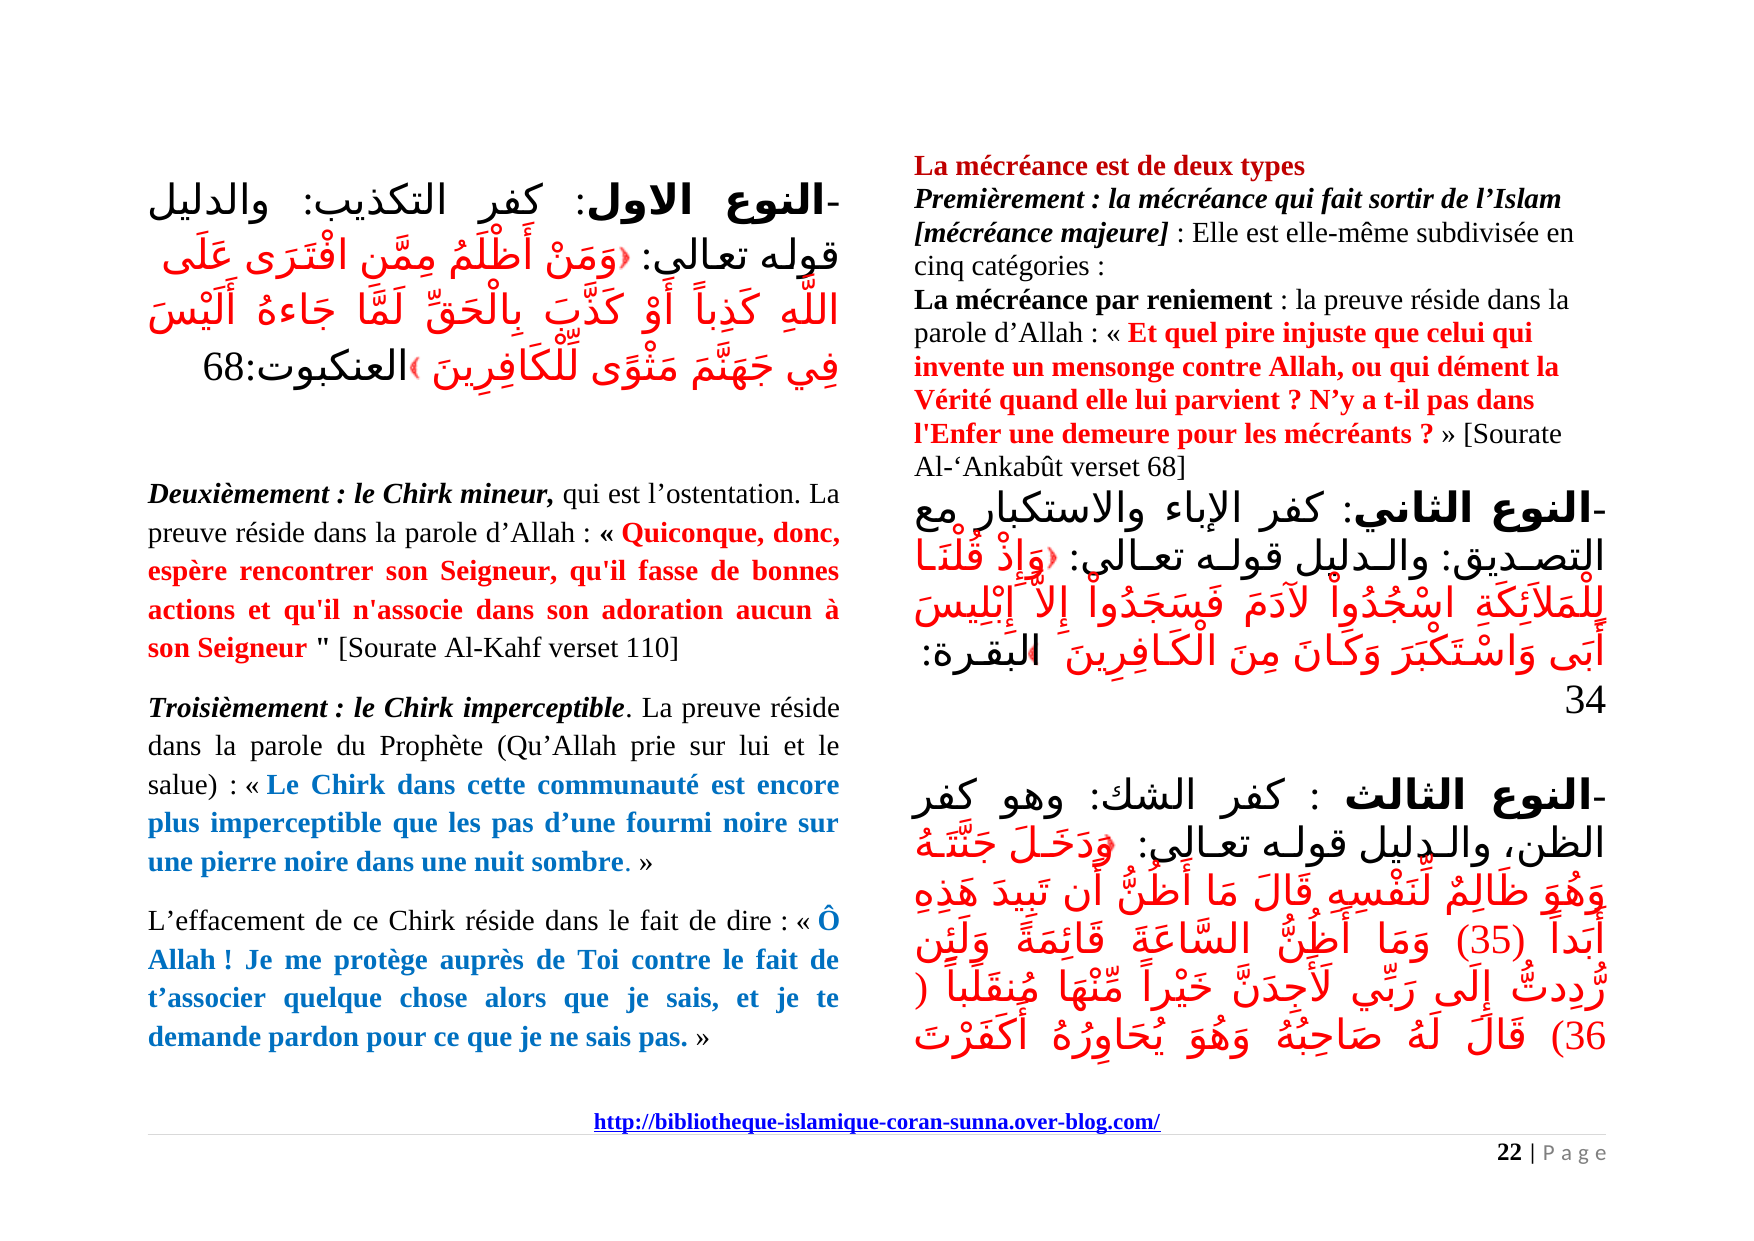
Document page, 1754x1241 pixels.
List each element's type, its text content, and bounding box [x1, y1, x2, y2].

text -النوع الاول: كفر التكذيب: والدليل قوله تعالى: وَمَنْ أَظْلَمُ مِمَّنِ افْتَرَى عَلَى اللَّهِ كَذِباً أَوْ كَذَّبَ بِالْحَقِّ لَمَّا جَاءهُ أَلَيْسَ فِي جَهَنَّمَ مَثْوًى لِّلْكَافِرِينَ العنكبوت:68 [148, 176, 840, 389]
picture [1103, 834, 1116, 858]
text Premièrement : la mécréance qui fait sortir de l’Islam [mécréance majeure] : Elle est elle-même subdivisée en cinq catégories : [914, 181, 1606, 282]
picture [618, 246, 631, 270]
text La mécréance par reniement : la preuve réside dans la parole d’Allah : « Et quel pire injuste que celui qui invente un mensonge contre Allah, ou qui dément la Vérité quand elle lui parvient ? N’y a t-il pas dans l'Enfer une demeure pour les mécréants ? » [Sourate Al-‘Ankabût verset 68] [914, 282, 1606, 483]
text Deuxièmement : le Chirk mineur, qui est l’ostentation. La preuve réside dans la parole d’Allah : « Quiconque, donc, espère rencontrer son Seigneur, qu'il fasse de bonnes actions et qu'il n'associe dans son adoration aucun à son Seigneur " [Sourate Al-Kahf verset 110] [148, 476, 840, 664]
text Troisièmement : le Chirk imperceptible. La preuve réside dans la parole du Prophète (Qu’Allah prie sur lui et le salue) : « Le Chirk dans cette communauté est encore plus imperceptible que les pas d’une fourmi noire sur une pierre noire dans une nuit sombre. » [148, 690, 840, 877]
text L’effacement de ce Chirk réside dans le fait de dire : « Ô Allah ! Je me protège auprès de Toi contre le fait de t’associer quelque chose alors que je sais, et je te demande pardon pour ce que je ne sais pas. » [148, 903, 840, 1052]
text La mécréance est de deux types [914, 148, 1606, 181]
picture [409, 356, 421, 380]
picture [1046, 546, 1058, 570]
text -النوع الثاني: كفر الإباء والاستكبار مع التصديق: والدليل قوله تعالى: وَإِذْ قُلْنَا لِلْمَلاَئِكَةِ اسْجُدُواْ لآدَمَ فَسَجَدُواْ إِلاَّ إِبْلِيسَ أَبَى وَاسْتَكْبَرَ وَكَانَ مِنَ الْكَافِرِينَ البقرة:34 [914, 483, 1606, 723]
picture [1027, 642, 1040, 666]
